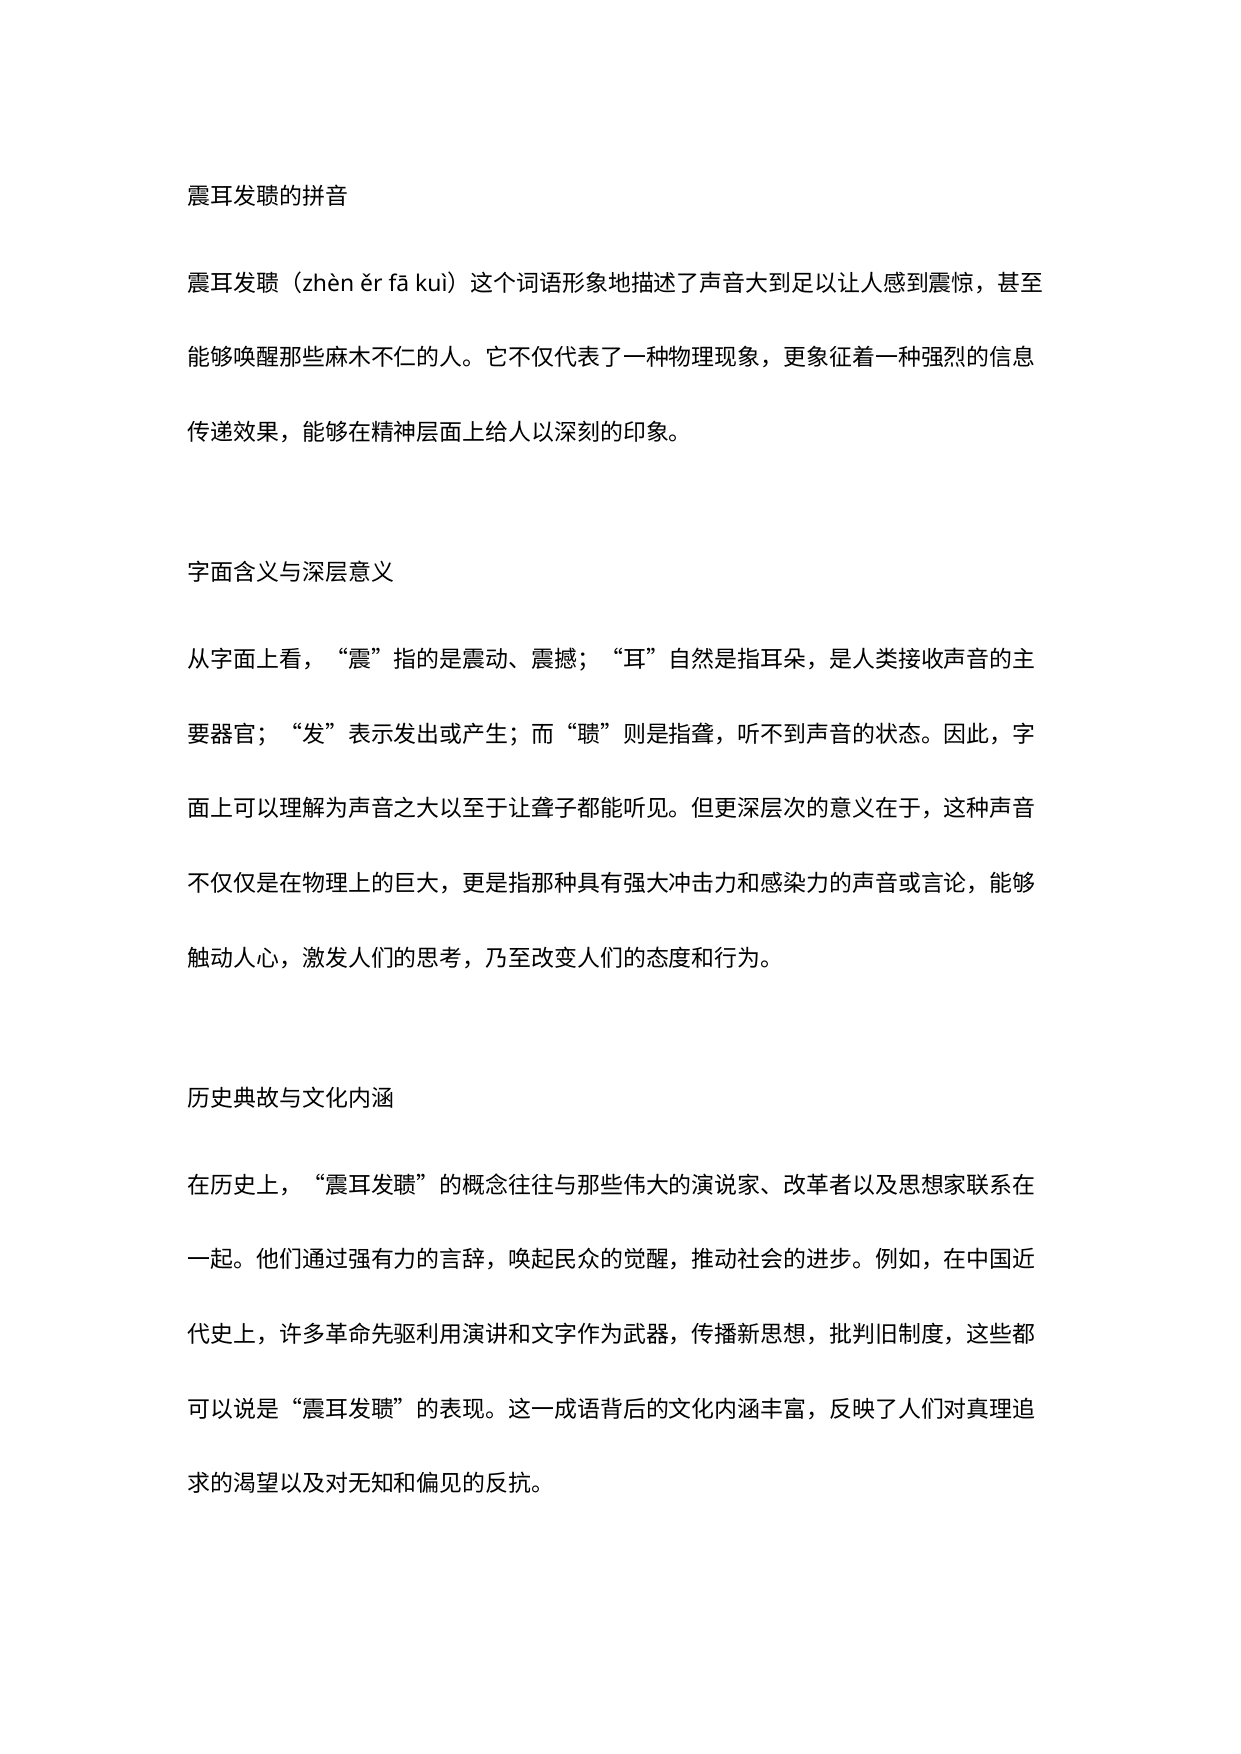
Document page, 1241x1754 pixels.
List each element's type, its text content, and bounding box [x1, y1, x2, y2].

text 在历史上，“震耳发聩”的概念往往与那些伟大的演说家、改革者以及思想家联系在一起。他们通过强有力的言辞，唤起民众的觉醒，推动社会的进步。例如，在中国近代史上，许多革命先驱利用演讲和文字作为武器，传播新思想，批判旧制度，这些都可以说是“震耳发聩”的表现。这一成语背后的文化内涵丰富，反映了人们对真理追求的渴望以及对无知和偏见的反抗。 [187, 1151, 1053, 1514]
text 字面含义与深层意义 [187, 538, 1053, 603]
text 历史典故与文化内涵 [187, 1064, 1053, 1129]
text 震耳发聩（zhèn ěr fā kuì）这个词语形象地描述了声音大到足以让人感到震惊，甚至能够唤醒那些麻木不仁的人。它不仅代表了一种物理现象，更象征着一种强烈的信息传递效果，能够在精神层面上给人以深刻的印象。 [187, 248, 1053, 463]
text 从字面上看，“震”指的是震动、震撼；“耳”自然是指耳朵，是人类接收声音的主要器官；“发”表示发出或产生；而“聩”则是指聋，听不到声音的状态。因此，字面上可以理解为声音之大以至于让聋子都能听见。但更深层次的意义在于，这种声音不仅仅是在物理上的巨大，更是指那种具有强大冲击力和感染力的声音或言论，能够触动人心，激发人们的思考，乃至改变人们的态度和行为。 [187, 625, 1053, 989]
text 震耳发聩的拼音 [187, 162, 1053, 227]
